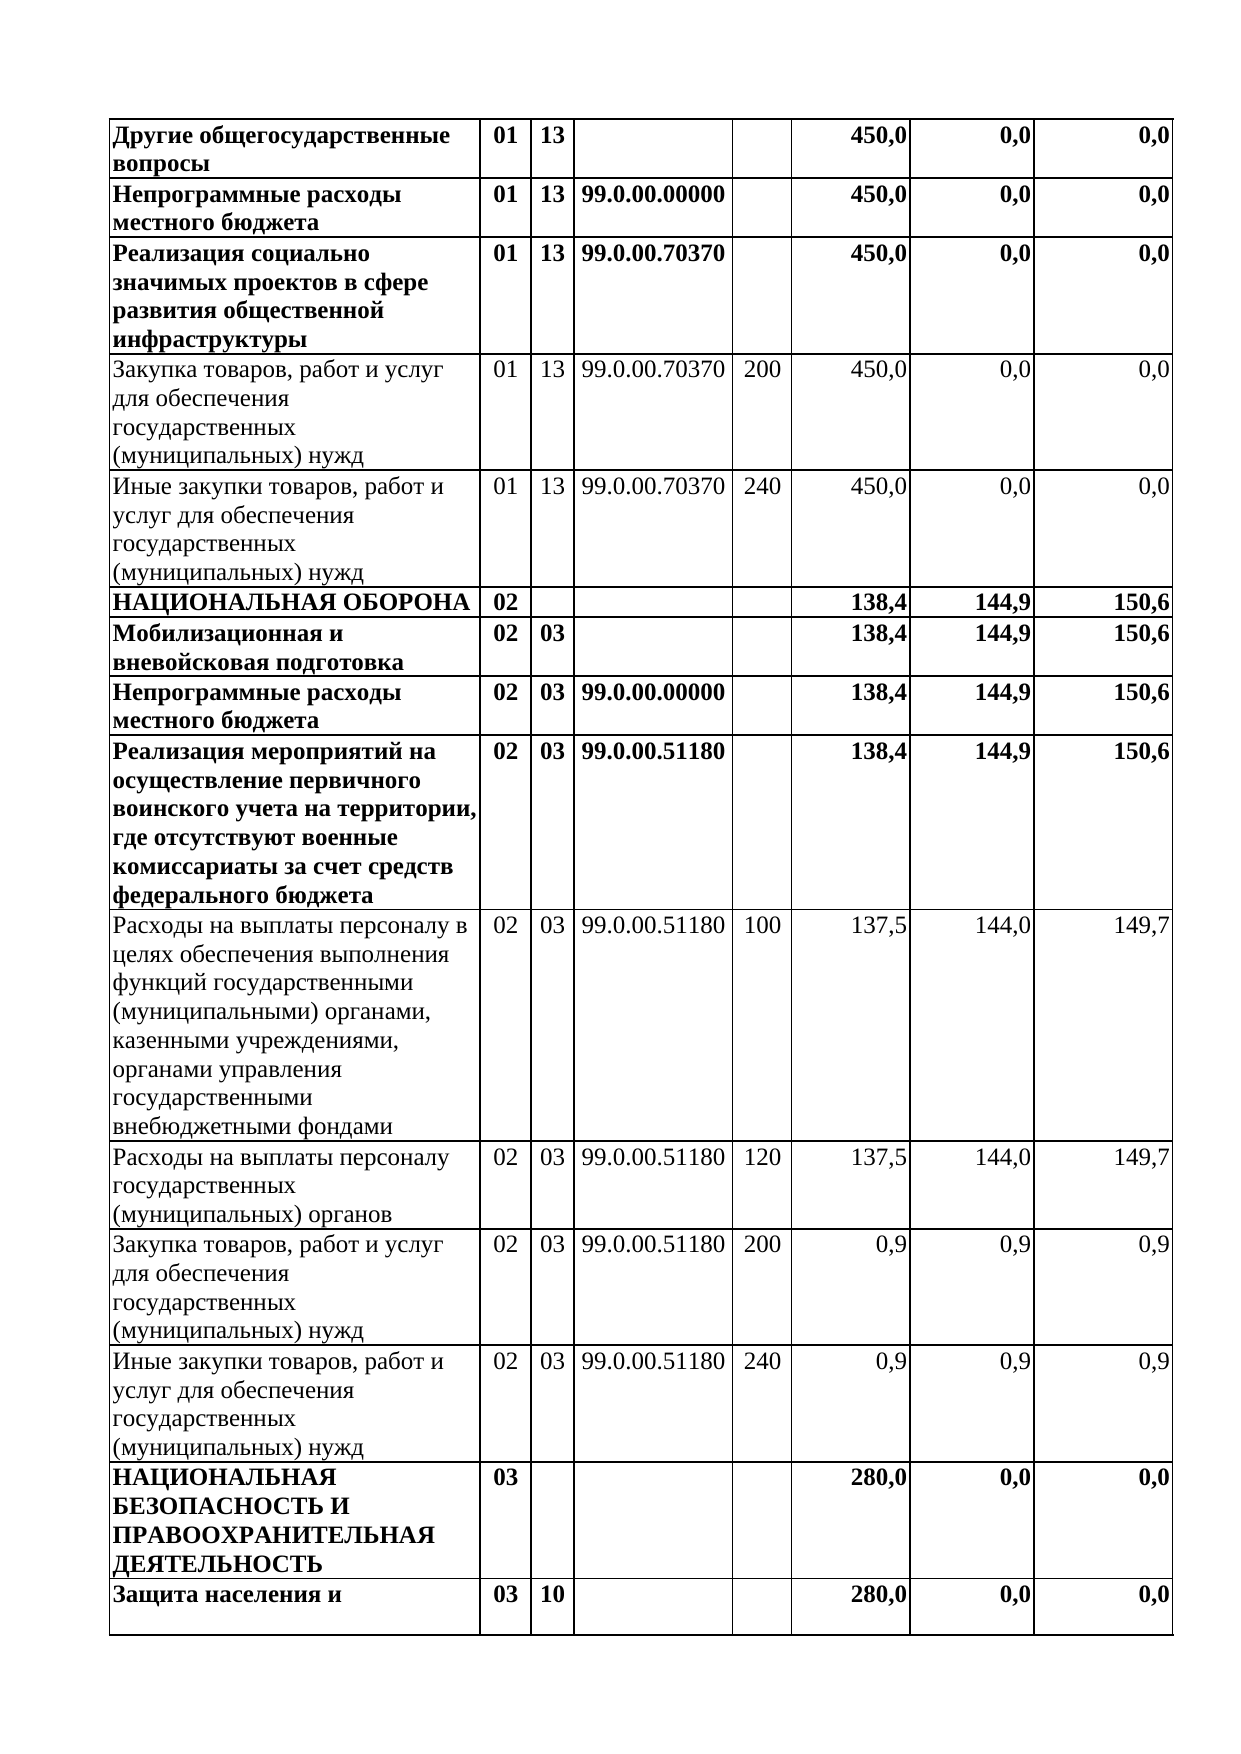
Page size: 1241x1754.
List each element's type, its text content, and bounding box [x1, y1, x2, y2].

table_cell 03 [532, 1142, 573, 1228]
table_cell Непрограммные расходы местного бюджета [110, 179, 479, 236]
table_cell 03 [532, 618, 573, 675]
table_cell Расходы на выплаты персоналу в целях обеспечения выполнения функций государственными (муниципальными) органами, казенными учреждениями, органами управления государственными внебюджетными фондами [110, 910, 479, 1140]
table_cell 01 [481, 355, 530, 469]
table_cell [575, 120, 732, 177]
table_cell 02 [481, 1346, 530, 1461]
table_cell 137,5 [792, 1142, 909, 1228]
table_cell 450,0 [792, 355, 909, 469]
table_cell [733, 238, 791, 353]
table_cell 138,4 [792, 736, 909, 908]
table_cell 0,0 [1035, 179, 1172, 236]
table_cell 144,0 [911, 1142, 1033, 1228]
table_cell 03 [532, 910, 573, 1140]
table_cell 0,0 [1035, 471, 1172, 586]
table_cell 150,6 [1035, 736, 1172, 908]
table_cell 138,4 [792, 677, 909, 734]
table_cell Закупка товаров, работ и услуг для обеспечения государственных (муниципальных) нужд [110, 1230, 479, 1344]
table_cell НАЦИОНАЛЬНАЯ БЕЗОПАСНОСТЬ И ПРАВООХРАНИТЕЛЬНАЯ ДЕЯТЕЛЬНОСТЬ [110, 1463, 479, 1577]
table_cell 280,0 [792, 1463, 909, 1577]
table_cell 0,0 [911, 471, 1033, 586]
table_cell [575, 1579, 732, 1634]
table_cell [575, 1463, 732, 1577]
table_cell 120 [733, 1142, 791, 1228]
table_cell 144,0 [911, 910, 1033, 1140]
table_cell 450,0 [792, 120, 909, 177]
table_cell 0,0 [911, 238, 1033, 353]
table_cell [575, 618, 732, 675]
table_cell Иные закупки товаров, работ и услуг для обеспечения государственных (муниципальных) нужд [110, 1346, 479, 1461]
table_cell 13 [532, 179, 573, 236]
table_cell 99.0.00.70370 [575, 238, 732, 353]
table_cell 0,0 [1035, 120, 1172, 177]
table_cell 03 [532, 677, 573, 734]
table_cell 0,0 [911, 355, 1033, 469]
table_cell 02 [481, 1142, 530, 1228]
table_cell [733, 618, 791, 675]
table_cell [110, 1579, 479, 1634]
table_cell 99.0.00.70370 [575, 471, 732, 586]
table_cell 13 [532, 238, 573, 353]
table_cell 0,0 [911, 120, 1033, 177]
table_cell Иные закупки товаров, работ и услуг для обеспечения государственных (муниципальных) нужд [110, 471, 479, 586]
table_cell 99.0.00.70370 [575, 355, 732, 469]
table_cell 01 [481, 179, 530, 236]
table_cell 01 [481, 238, 530, 353]
table_cell 144,9 [911, 588, 1033, 616]
table_cell 0,0 [911, 179, 1033, 236]
table_cell [532, 588, 573, 616]
table_cell 200 [733, 1230, 791, 1344]
table_cell 0,0 [911, 1579, 1033, 1634]
table_cell [575, 588, 732, 616]
table_cell 01 [481, 120, 530, 177]
table_cell 138,4 [792, 588, 909, 616]
table_cell 0,0 [1035, 238, 1172, 353]
table_cell 0,9 [911, 1346, 1033, 1461]
table_cell НАЦИОНАЛЬНАЯ ОБОРОНА [110, 588, 479, 616]
table_cell 99.0.00.51180 [575, 736, 732, 908]
table_cell 13 [532, 120, 573, 177]
table_cell 0,0 [1035, 1579, 1172, 1634]
table_cell 99.0.00.51180 [575, 1142, 732, 1228]
table_cell 450,0 [792, 179, 909, 236]
table_cell 450,0 [792, 471, 909, 586]
table_cell 0,0 [1035, 1463, 1172, 1577]
table_cell 149,7 [1035, 910, 1172, 1140]
table_cell 450,0 [792, 238, 909, 353]
table_cell 02 [481, 736, 530, 908]
table_cell 149,7 [1035, 1142, 1172, 1228]
table_cell 0,9 [1035, 1230, 1172, 1344]
table_cell 03 [481, 1463, 530, 1577]
table_cell 0,0 [1035, 355, 1172, 469]
table_cell 0,9 [1035, 1346, 1172, 1461]
table_cell 144,9 [911, 736, 1033, 908]
table_cell [733, 1579, 791, 1634]
table_cell 137,5 [792, 910, 909, 1140]
table_cell [733, 677, 791, 734]
table_cell 150,6 [1035, 588, 1172, 616]
table_cell 200 [733, 355, 791, 469]
table_cell [532, 1463, 573, 1577]
table_cell Непрограммные расходы местного бюджета [110, 677, 479, 734]
table_cell 10 [532, 1579, 573, 1634]
table_cell 01 [481, 471, 530, 586]
table_cell [733, 736, 791, 908]
table_cell Реализация социально значимых проектов в сфере развития общественной инфраструктуры [110, 238, 479, 353]
table_cell 0,0 [911, 1463, 1033, 1577]
table_cell 150,6 [1035, 618, 1172, 675]
table_cell 02 [481, 1230, 530, 1344]
table_cell 03 [532, 1230, 573, 1344]
table_cell [733, 120, 791, 177]
table_cell 13 [532, 471, 573, 586]
table_cell 144,9 [911, 618, 1033, 675]
table_cell 03 [532, 736, 573, 908]
table_cell Реализация мероприятий на осуществление первичного воинского учета на территории, где отсутствуют военные комиссариаты за счет средств федерального бюджета [110, 736, 479, 908]
table_cell 240 [733, 1346, 791, 1461]
table_cell Расходы на выплаты персоналу государственных (муниципальных) органов [110, 1142, 479, 1228]
table_cell [733, 179, 791, 236]
table_cell 144,9 [911, 677, 1033, 734]
table_cell 99.0.00.00000 [575, 179, 732, 236]
table_cell 03 [532, 1346, 573, 1461]
table_cell 280,0 [792, 1579, 909, 1634]
table_cell 13 [532, 355, 573, 469]
table_cell 02 [481, 677, 530, 734]
table_cell 03 [481, 1579, 530, 1634]
table_cell 02 [481, 618, 530, 675]
table_cell 0,9 [792, 1346, 909, 1461]
table_cell 240 [733, 471, 791, 586]
table_cell Другие общегосударственные вопросы [110, 120, 479, 177]
table_cell Мобилизационная и вневойсковая подготовка [110, 618, 479, 675]
table_cell 99.0.00.51180 [575, 1346, 732, 1461]
table_cell 150,6 [1035, 677, 1172, 734]
table_cell 99.0.00.51180 [575, 910, 732, 1140]
table_cell 138,4 [792, 618, 909, 675]
table_cell 0,9 [792, 1230, 909, 1344]
table_cell 02 [481, 588, 530, 616]
table_cell 0,9 [911, 1230, 1033, 1344]
table_cell 02 [481, 910, 530, 1140]
table_cell [733, 1463, 791, 1577]
table_cell Закупка товаров, работ и услуг для обеспечения государственных (муниципальных) нужд [110, 355, 479, 469]
table_cell 100 [733, 910, 791, 1140]
table_cell 99.0.00.00000 [575, 677, 732, 734]
table_cell 99.0.00.51180 [575, 1230, 732, 1344]
table_cell [733, 588, 791, 616]
